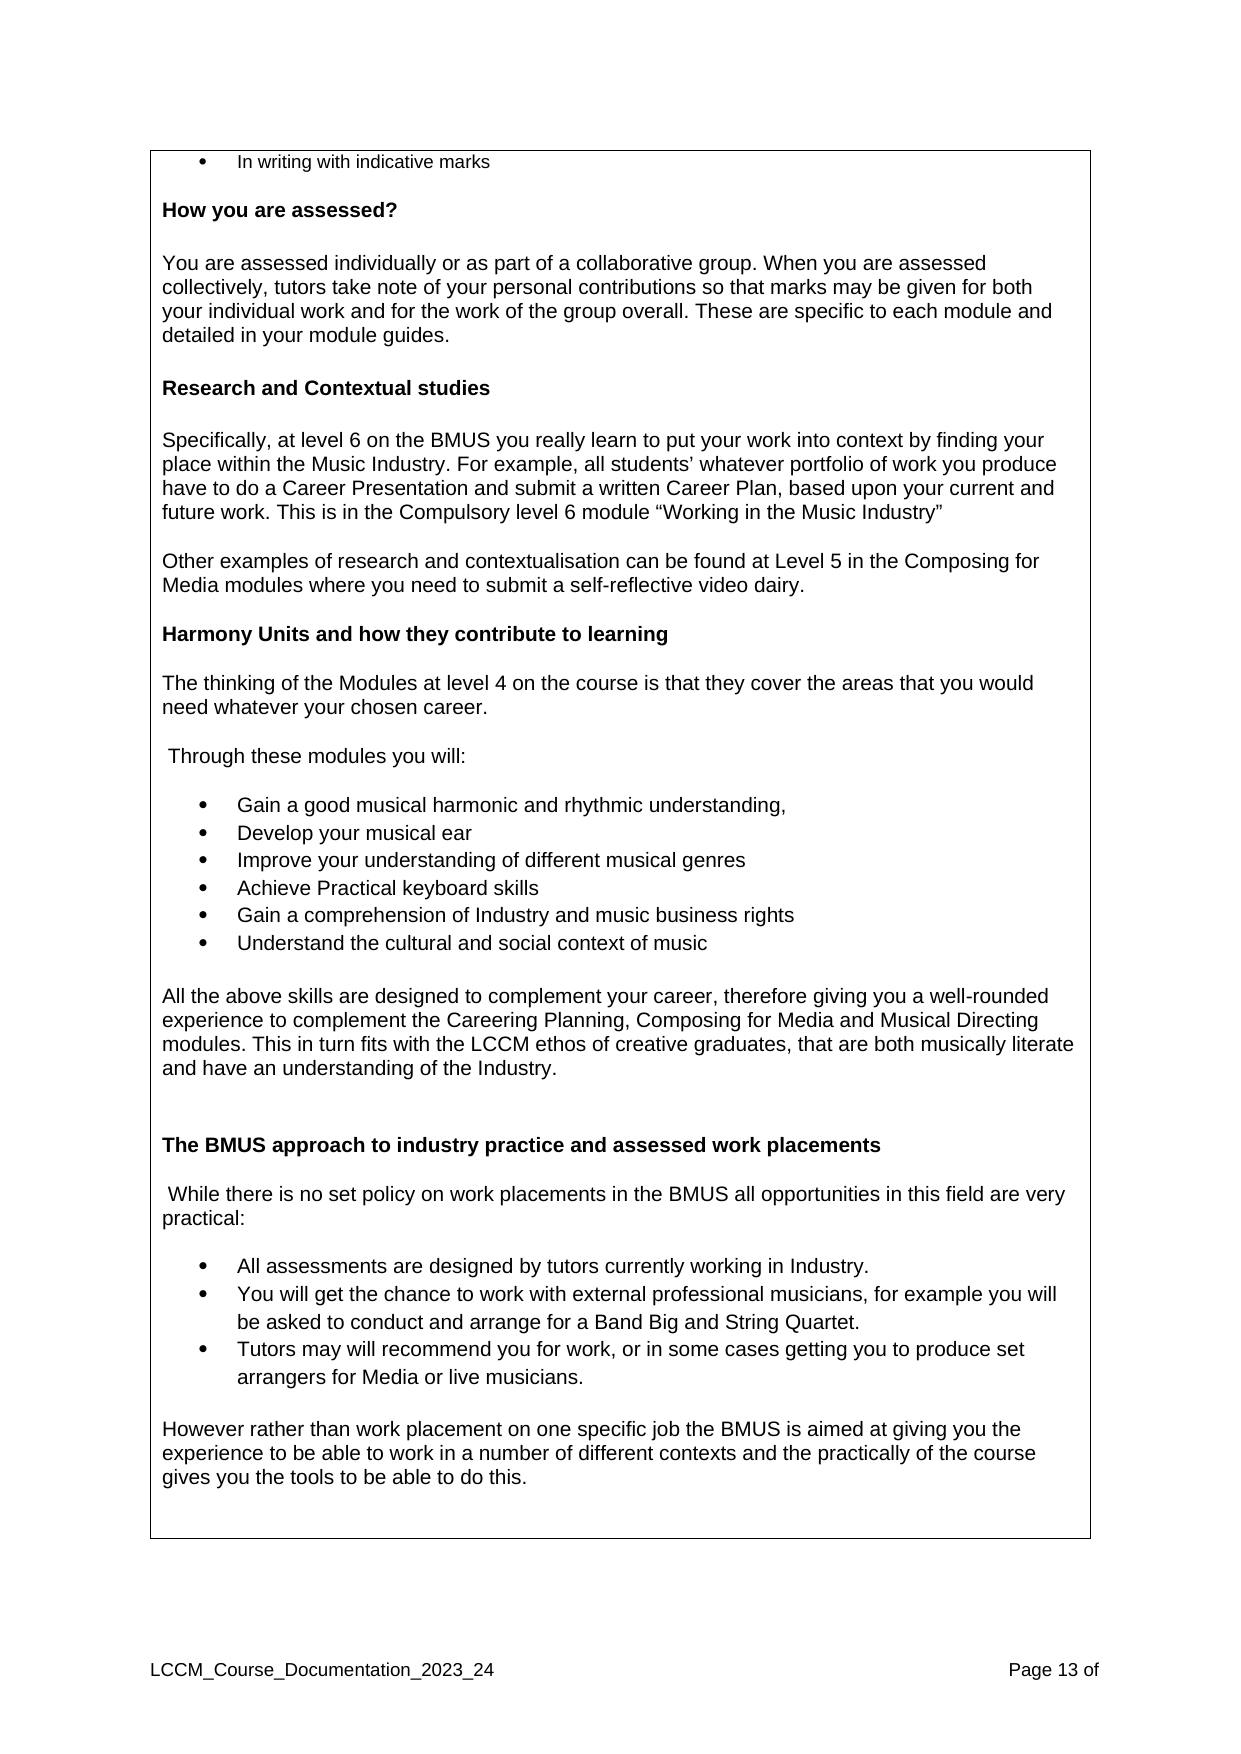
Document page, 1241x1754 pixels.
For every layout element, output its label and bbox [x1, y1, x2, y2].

table_header [151, 151, 1090, 1538]
